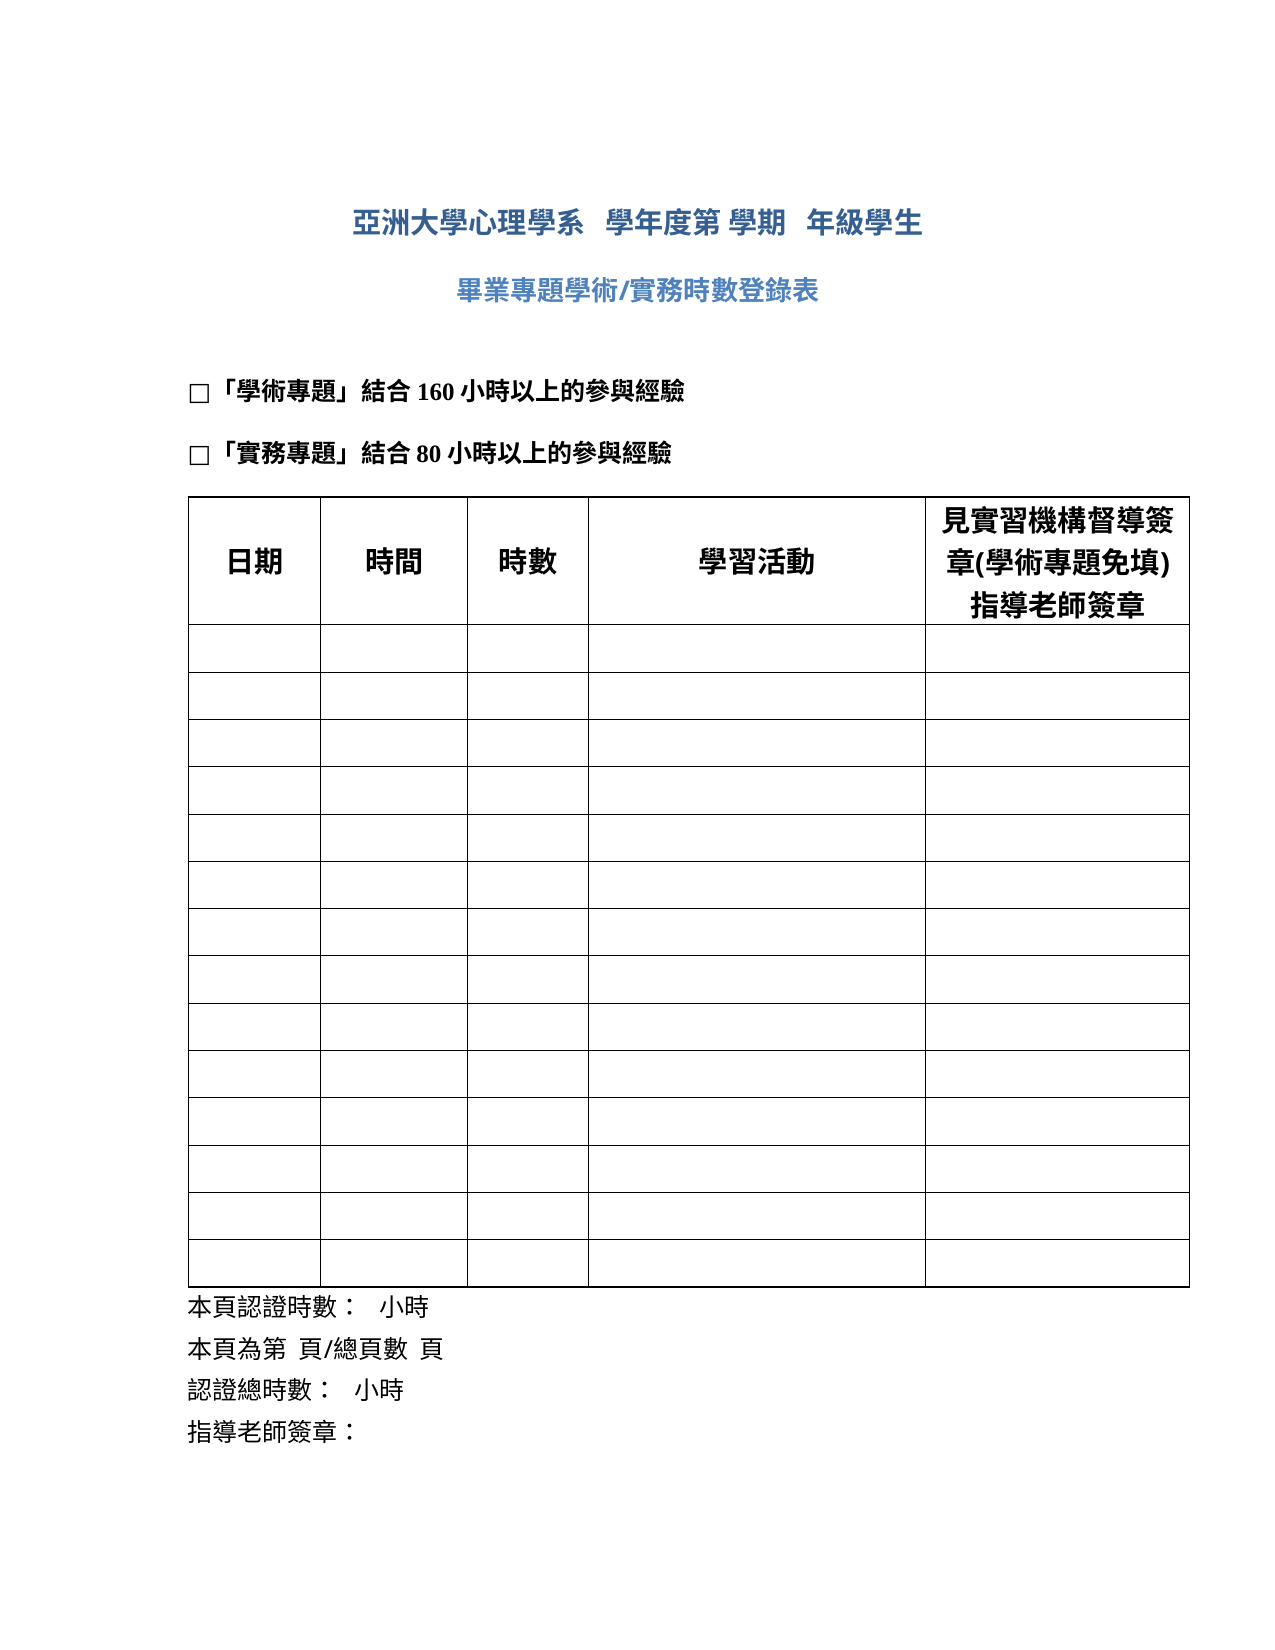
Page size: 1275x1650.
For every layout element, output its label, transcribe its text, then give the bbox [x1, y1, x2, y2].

table_cell [589, 862, 925, 908]
table_cell [589, 673, 925, 719]
table_cell [926, 909, 1189, 955]
table_cell [589, 625, 925, 672]
table_header 日期 [189, 498, 320, 624]
table_cell [321, 1098, 467, 1144]
table_cell [189, 767, 320, 813]
table_cell [589, 1240, 925, 1286]
table_header 時數 [468, 498, 588, 624]
table_cell [589, 815, 925, 861]
table_cell [926, 1193, 1189, 1239]
table_cell [926, 720, 1189, 766]
table_cell [321, 720, 467, 766]
table_cell [189, 673, 320, 719]
table_header 見實習機構督導簽章(學術專題免填) 指導老師簽章 [926, 498, 1189, 624]
table_cell [321, 909, 467, 955]
table_cell [189, 815, 320, 861]
table_cell [589, 1004, 925, 1050]
table_cell [589, 909, 925, 955]
table_cell [468, 673, 588, 719]
table_cell [468, 1098, 588, 1144]
table_header 時間 [321, 498, 467, 624]
table_cell [321, 673, 467, 719]
table_cell [468, 1146, 588, 1192]
table_cell [468, 909, 588, 955]
table_cell [189, 1193, 320, 1239]
table_cell [468, 1051, 588, 1097]
subtitle 亞洲大學心理學系 學年度第 學期 年級學生 [187, 200, 1087, 242]
table_cell [589, 1098, 925, 1144]
text 本頁認證時數： 小時 本頁為第 頁/總頁數 頁 認證總時數： 小時 指導老師簽章： [187, 1287, 1087, 1449]
table_cell [189, 720, 320, 766]
table_cell [321, 767, 467, 813]
table_cell [189, 625, 320, 672]
table_cell [468, 720, 588, 766]
table_cell [468, 1193, 588, 1239]
table_cell [468, 625, 588, 672]
table_cell [926, 673, 1189, 719]
table_cell [189, 1240, 320, 1286]
table_cell [321, 1240, 467, 1286]
text □「實務專題」結合80 小時以上的參與經驗 [187, 434, 1087, 470]
table_cell [468, 1004, 588, 1050]
table_cell [926, 625, 1189, 672]
table_cell [589, 1193, 925, 1239]
subtitle 畢業專題學術/實務時數登錄表 [187, 269, 1087, 309]
table_cell [926, 956, 1189, 1003]
table_cell [189, 1146, 320, 1192]
table_cell [589, 767, 925, 813]
table_cell [468, 862, 588, 908]
table_cell [926, 1146, 1189, 1192]
table_cell [189, 956, 320, 1003]
table_cell [321, 1004, 467, 1050]
table_cell [321, 862, 467, 908]
table_cell [321, 1051, 467, 1097]
table_cell [589, 956, 925, 1003]
table_header 學習活動 [589, 498, 925, 624]
table_cell [468, 956, 588, 1003]
table_cell [321, 1193, 467, 1239]
table_cell [189, 1051, 320, 1097]
table_cell [589, 720, 925, 766]
table_cell [589, 1051, 925, 1097]
table_cell [468, 815, 588, 861]
table_cell [926, 1051, 1189, 1097]
text □「學術專題」結合 160 小時以上的參與經驗 [187, 371, 1087, 408]
table_cell [926, 815, 1189, 861]
table_cell [321, 956, 467, 1003]
table_cell [468, 1240, 588, 1286]
table_cell [926, 767, 1189, 813]
table_cell [321, 815, 467, 861]
table_cell [189, 1098, 320, 1144]
table_cell [189, 909, 320, 955]
table_cell [189, 1004, 320, 1050]
table_cell [321, 1146, 467, 1192]
table_cell [926, 862, 1189, 908]
table_cell [926, 1098, 1189, 1144]
table_cell [321, 625, 467, 672]
table_cell [926, 1240, 1189, 1286]
table_cell [189, 862, 320, 908]
table_cell [926, 1004, 1189, 1050]
table_cell [468, 767, 588, 813]
table_cell [589, 1146, 925, 1192]
